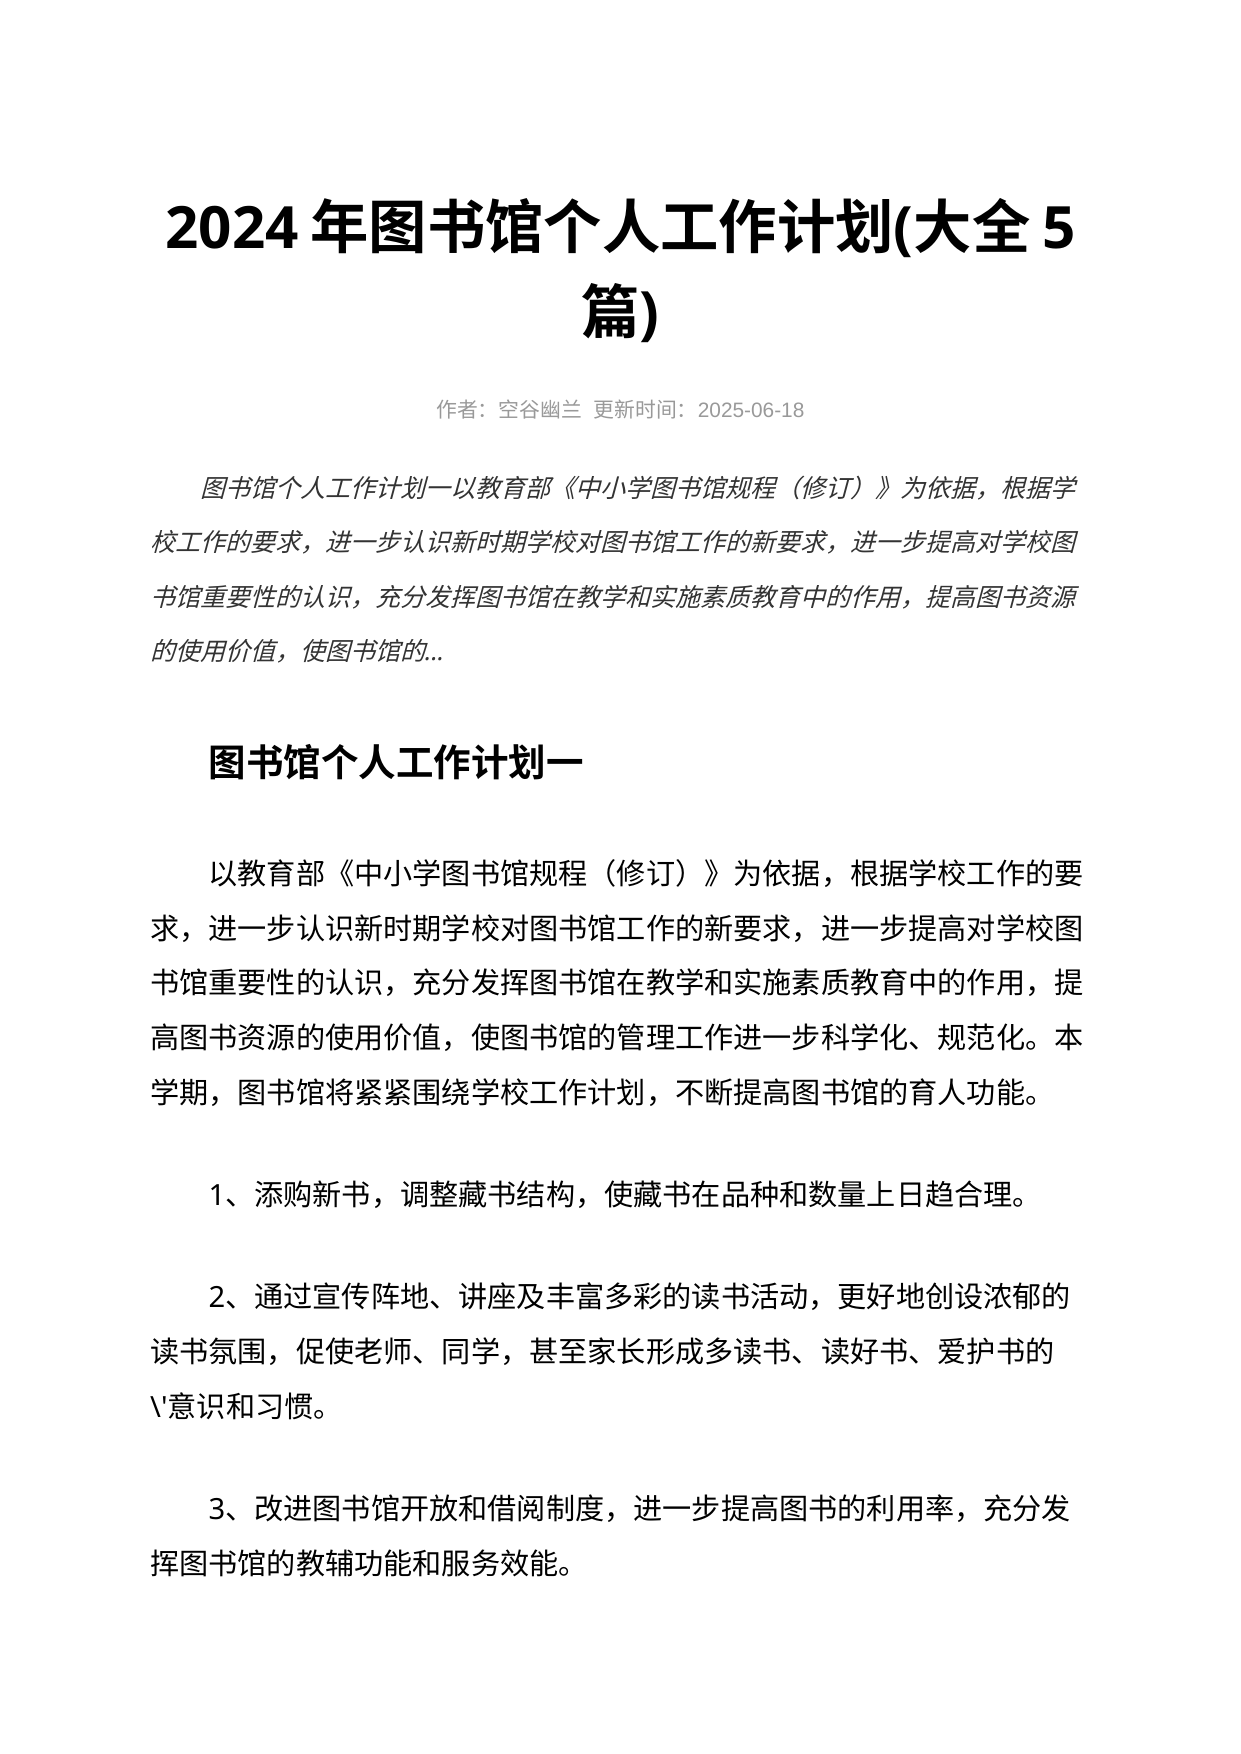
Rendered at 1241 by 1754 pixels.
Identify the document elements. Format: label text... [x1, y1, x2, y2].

text 以教育部《中小学图书馆规程（修订）》为依据，根据学校工作的要求，进一步认识新时期学校对图书馆工作的新要求，进一步提高对学校图书馆重要性的认识，充分发挥图书馆在教学和实施素质教育中的作用，提高图书资源的使用价值，使图书馆的管理工作进一步科学化、规范化。本学期，图书馆将紧紧围绕学校工作计划，不断提高图书馆的育人功能。 [150, 850, 1090, 1112]
text 作者：空谷幽兰 更新时间：2025-06-18 [150, 398, 1090, 422]
subtitle 2024年图书馆个人工作计划(大全5篇) [150, 181, 1090, 351]
text 1、添购新书，调整藏书结构，使藏书在品种和数量上日趋合理。 [150, 1172, 1090, 1214]
text 3、改进图书馆开放和借阅制度，进一步提高图书的利用率，充分发挥图书馆的教辅功能和服务效能。 [150, 1486, 1090, 1583]
text 图书馆个人工作计划一以教育部《中小学图书馆规程（修订）》为依据，根据学校工作的要求，进一步认识新时期学校对图书馆工作的新要求，进一步提高对学校图书馆重要性的认识，充分发挥图书馆在教学和实施素质教育中的作用，提高图书资源的使用价值，使图书馆的... [150, 468, 1090, 668]
text 图书馆个人工作计划一 [150, 733, 1090, 787]
text 2、通过宣传阵地、讲座及丰富多彩的读书活动，更好地创设浓郁的读书氛围，促使老师、同学，甚至家长形成多读书、读好书、爱护书的\'意识和习惯。 [150, 1274, 1090, 1426]
